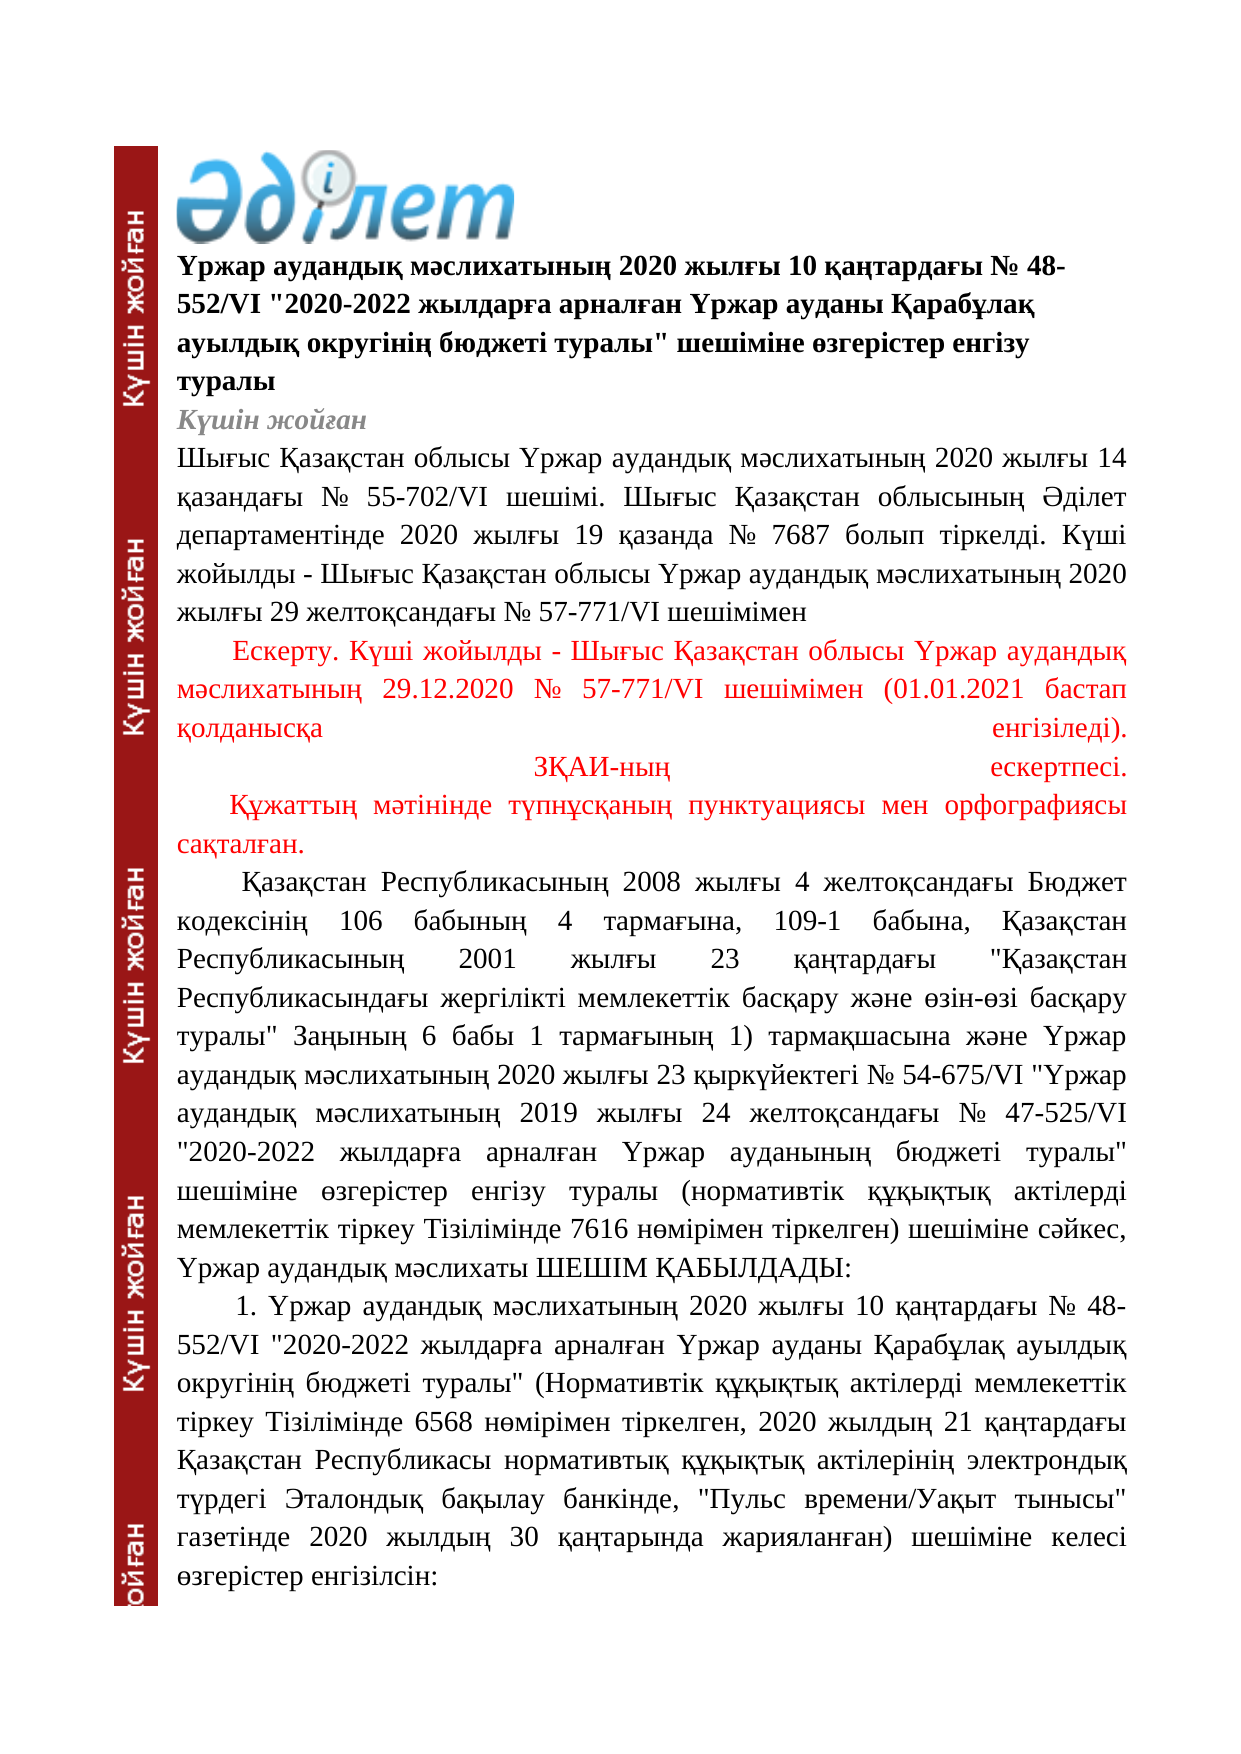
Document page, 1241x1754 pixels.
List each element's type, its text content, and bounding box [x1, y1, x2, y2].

text Күшін жойған [112, 402, 1128, 435]
picture [114, 397, 158, 402]
picture [114, 435, 158, 440]
picture [176, 150, 515, 244]
text Шығыс Қазақстан облысы Үржар аудандық мәслихатының 2020 жылғы 14 қазандағы № 55-702/VI шешімі. Шығыс Қазақстан облысының Әділет департаментінде 2020 жылғы 19 қазанда № 7687 болып тіркелді. Күші жойылды - Шығыс Қазақстан облысы Үржар аудандық мәслихатының 2020 жылғы 29 желтоқсандағы № 57-771/VI шешімімен [112, 440, 1128, 628]
text Үржар аудандық мәслихатының 2020 жылғы 10 қаңтардағы № 48-552/VI "2020-2022 жылдарға арналған Үржар ауданы Қарабұлақ ауылдық округінің бюджеті туралы" шешіміне өзгерістер енгізу туралы [112, 248, 1128, 397]
text Ескерту. Күші жойылды - Шығыс Қазақстан облысы Үржар аудандық мәслихатының 29.12.2020 № 57-771/VI шешімімен (01.01.2021 бастап қолданысқа енгізіледі). ЗҚАИ-ның ескертпесі. Құжаттың мәтінінде түпнұсқаның пунктуациясы мен орфографиясы сақталған. [112, 633, 1128, 859]
picture [114, 1283, 158, 1288]
text 1. Үржар аудандық мәслихатының 2020 жылғы 10 қаңтардағы № 48-552/VI "2020-2022 жылдарға арналған Үржар ауданы Қарабұлақ ауылдық округінің бюджеті туралы" (Нормативтік құқықтық актілерді мемлекеттік тіркеу Тізілімінде 6568 нөмірімен тіркелген, 2020 жылдың 21 қаңтардағы Қазақстан Республикасы нормативтық құқықтық актілерінің электрондық түрдегі Эталондық бақылау банкінде, "Пульс времени/Уақыт тынысы" газетінде 2020 жылдың 30 қаңтарында жарияланған) шешіміне келесі өзгерістер енгізілсін: [112, 1288, 1128, 1592]
picture [114, 146, 158, 248]
picture [114, 628, 158, 633]
picture [114, 1592, 158, 1606]
text Қазақстан Республикасының 2008 жылғы 4 желтоқсандағы Бюджет кодексінің 106 бабының 4 тармағына, 109-1 бабына, Қазақстан Республикасының 2001 жылғы 23 қаңтардағы "Қазақстан Республикасындағы жергілікті мемлекеттік басқару және өзін-өзі басқару туралы" Заңының 6 бабы 1 тармағының 1) тармақшасына және Үржар аудандық мәслихатының 2020 жылғы 23 қыркүйектегі № 54-675/VI "Үржар аудандық мәслихатының 2019 жылғы 24 желтоқсандағы № 47-525/VI "2020-2022 жылдарға арналған Үржар ауданының бюджеті туралы" шешіміне өзгерістер енгізу туралы (нормативтік құқықтық актілерді мемлекеттік тіркеу Тізілімінде 7616 нөмірімен тіркелген) шешіміне сәйкес, Үржар аудандық мәслихаты ШЕШІМ ҚАБЫЛДАДЫ: [112, 864, 1128, 1283]
picture [114, 859, 158, 864]
